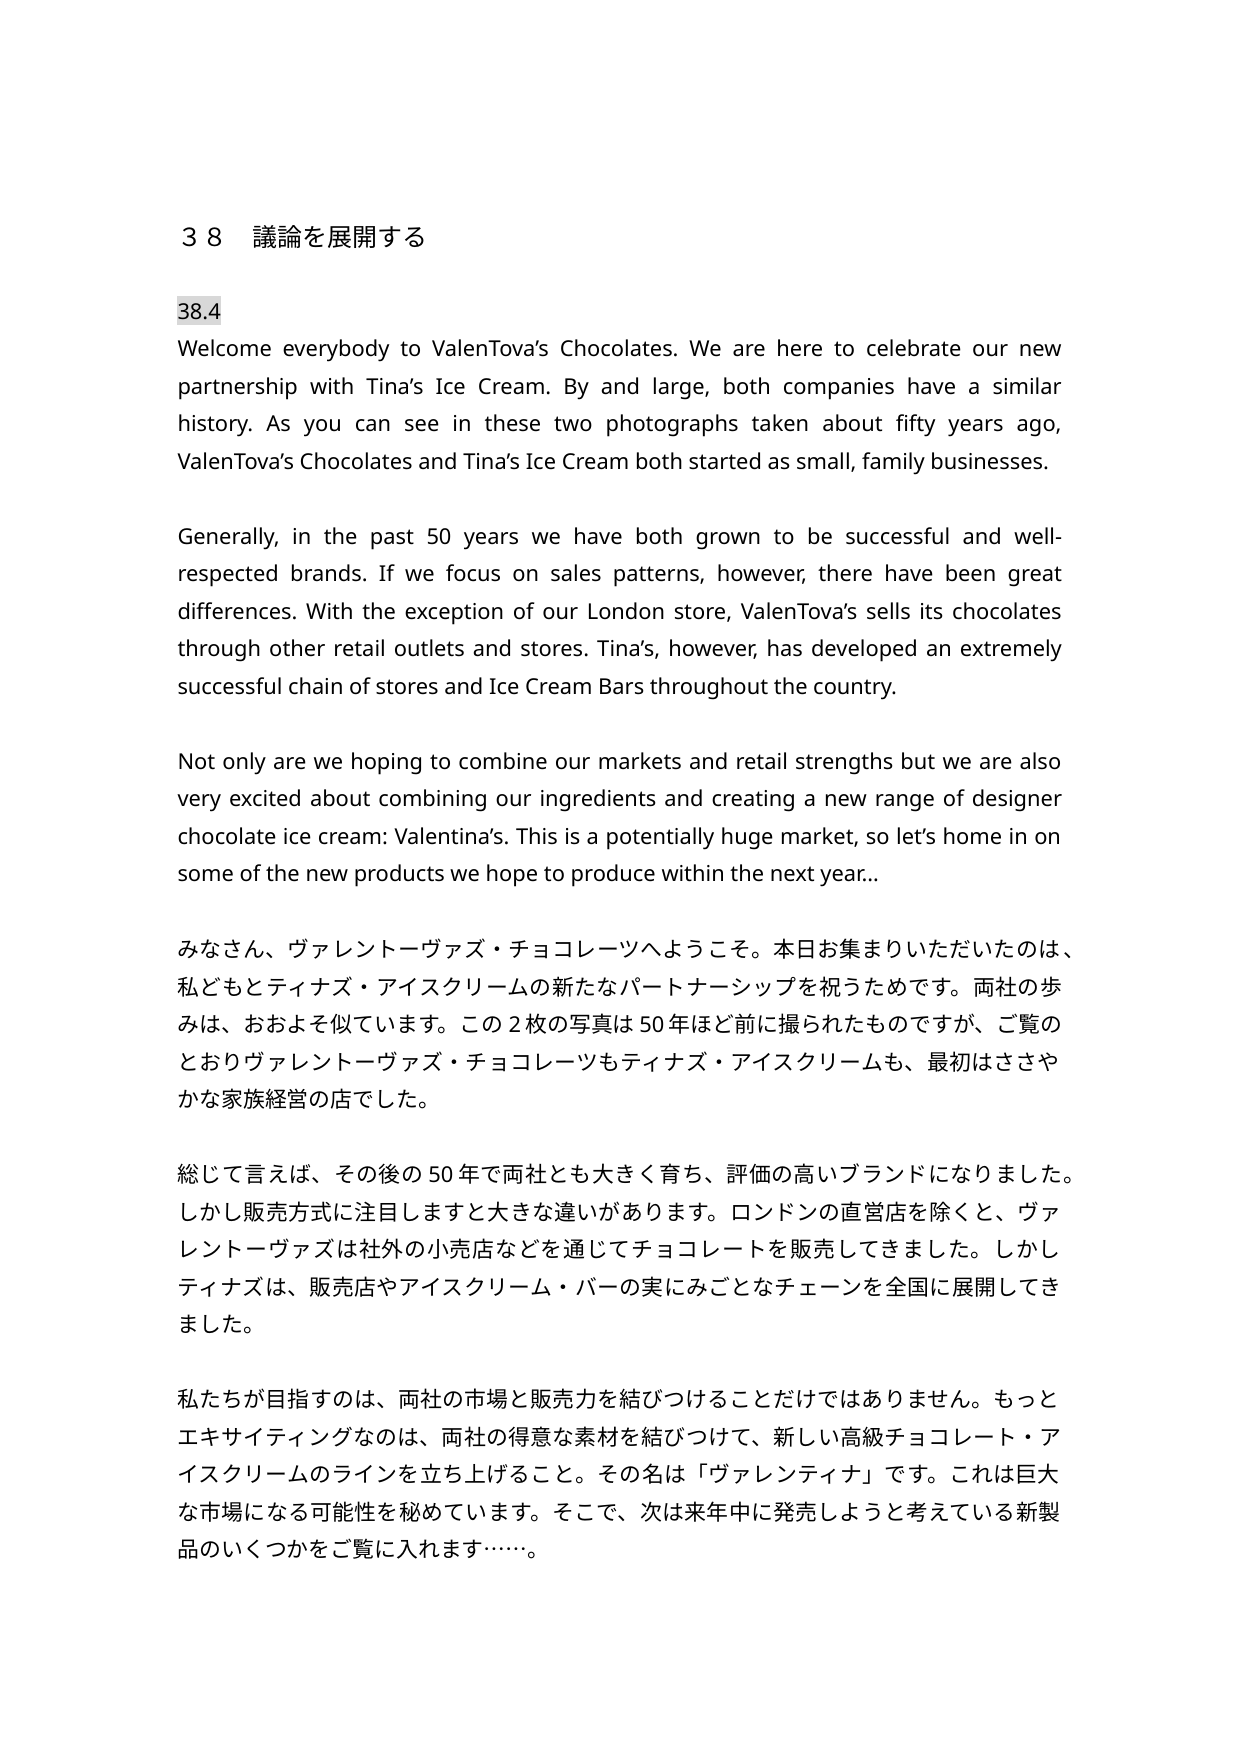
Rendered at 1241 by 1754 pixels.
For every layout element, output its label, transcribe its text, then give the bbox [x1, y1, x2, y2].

text Welcome everybody to ValenTova’s Chocolates. We are here to celebrate our new partnership with Tina’s Ice Cream. By and large, both companies have a similar history. As you can see in these two photographs taken about fifty years ago, ValenTova’s Chocolates and Tina’s Ice Cream both started as small, family businesses. [177, 329, 1063, 479]
text 私たちが目指すのは、両社の市場と販売力を結びつけることだけではありません。もっとエキサイティングなのは、両社の得意な素材を結びつけて、新しい高級チョコレート・アイスクリームのラインを立ち上げること。その名は「ヴァレンティナ」です。これは巨大な市場になる可能性を秘めています。そこで、次は来年中に発売しようと考えている新製品のいくつかをご覧に入れます……。 [177, 1379, 1063, 1567]
text Not only are we hoping to combine our markets and retail strengths but we are also very excited about combining our ingredients and creating a new range of designer chocolate ice cream: Valentina’s. This is a potentially huge market, so let’s home in on some of the new products we hope to produce within the next year… [177, 742, 1063, 892]
text みなさん、ヴァレントーヴァズ・チョコレーツへようこそ。本日お集まりいただいたのは、私どもとティナズ・アイスクリームの新たなパートナーシップを祝うためです。両社の歩みは、おおよそ似ています。この2枚の写真は50年ほど前に撮られたものですが、ご覧のとおりヴァレントーヴァズ・チョコレーツもティナズ・アイスクリームも、最初はささやかな家族経営の店でした。 [177, 929, 1063, 1117]
text Generally, in the past 50 years we have both grown to be successful and well-respected brands. If we focus on sales patterns, however, there have been great differences. With the exception of our London store, ValenTova’s sells its chocolates through other retail outlets and stores. Tina’s, however, has developed an extremely successful chain of stores and Ice Cream Bars throughout the country. [177, 517, 1063, 704]
text 総じて言えば、その後の50年で両社とも大きく育ち、評価の高いブランドになりました。しかし販売方式に注目しますと大きな違いがあります。ロンドンの直営店を除くと、ヴァレントーヴァズは社外の小売店などを通じてチョコレートを販売してきました。しかしティナズは、販売店やアイスクリーム・バーの実にみごとなチェーンを全国に展開してきました。 [177, 1154, 1063, 1342]
text 38.4 [177, 292, 1063, 329]
text ３８ 議論を展開する [177, 217, 1063, 254]
